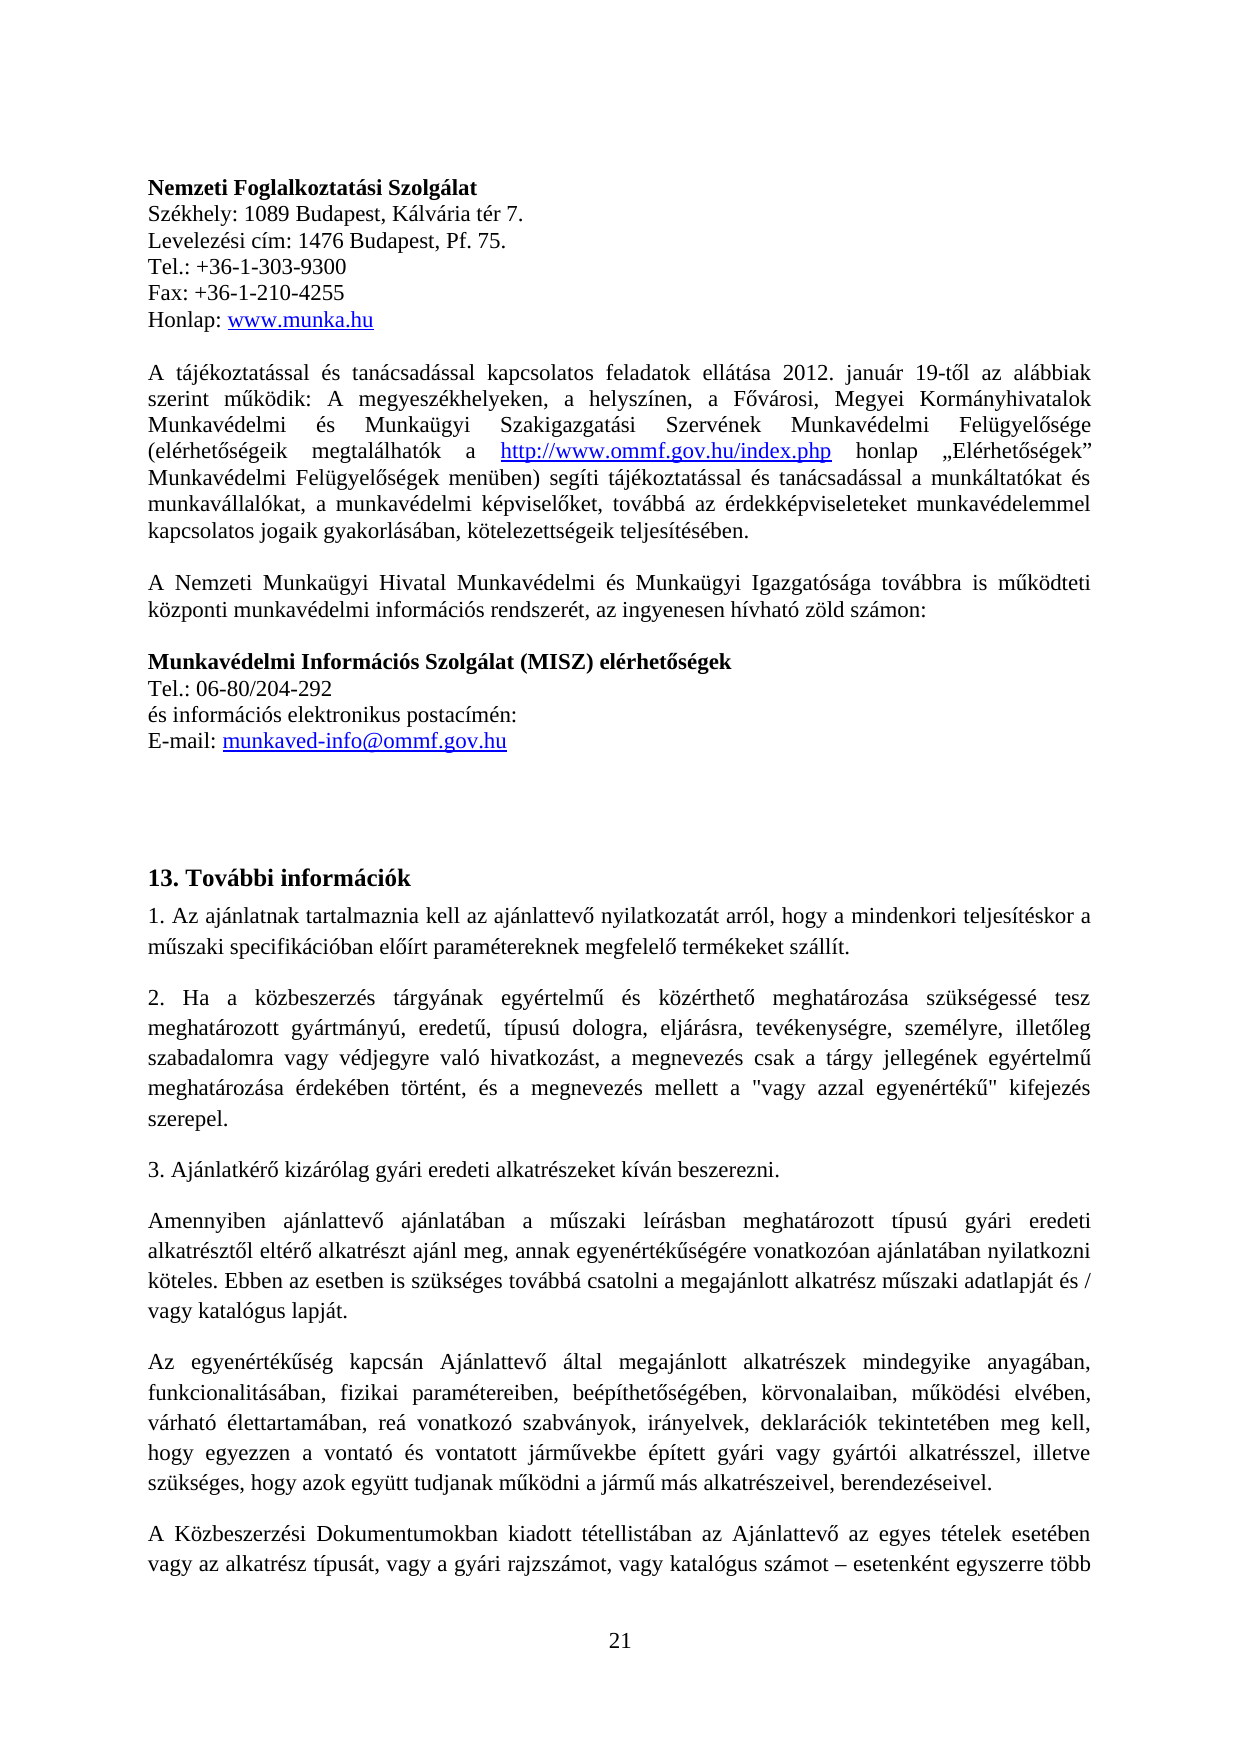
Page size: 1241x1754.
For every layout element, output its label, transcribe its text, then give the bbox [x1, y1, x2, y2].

text 1. Az ajánlatnak tartalmaznia kell az ajánlattevő nyilatkozatát arról, hogy a mindenkori teljesítéskor a műszaki specifikációban előírt paramétereknek megfelelő termékeket szállít. [148, 902, 1092, 959]
text 2. Ha a közbeszerzés tárgyának egyértelmű és közérthető meghatározása szükségessé tesz meghatározott gyártmányú, eredetű, típusú dologra, eljárásra, tevékenységre, személyre, illetőleg szabadalomra vagy védjegyre való hivatkozást, a megnevezés csak a tárgy jellegének egyértelmű meghatározása érdekében történt, és a megnevezés mellett a "vagy azzal egyenértékű" kifejezés szerepel. [148, 984, 1092, 1131]
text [148, 1520, 1092, 1577]
text 3. Ajánlatkérő kizárólag gyári eredeti alkatrészeket kíván beszerezni. [148, 1156, 1092, 1182]
text Nemzeti Foglalkoztatási Szolgálat [148, 174, 1092, 200]
text Az egyenértékűség kapcsán Ajánlattevő által megajánlott alkatrészek mindegyike anyagában, funkcionalitásában, fizikai paramétereiben, beépíthetőségében, körvonalaiban, működési elvében, várható élettartamában, reá vonatkozó szabványok, irányelvek, deklarációk tekintetében meg kell, hogy egyezzen a vontató és vontatott járművekbe épített gyári vagy gyártói alkatrésszel, illetve szükséges, hogy azok együtt tudjanak működni a jármű más alkatrészeivel, berendezéseivel. [148, 1348, 1092, 1496]
text Tel.: 06-80/204-292 [148, 675, 1092, 701]
text Munkavédelmi Információs Szolgálat (MISZ) elérhetőségek [148, 648, 1092, 675]
text Székhely: 1089 Budapest, Kálvária tér 7. [148, 200, 1092, 227]
text Tel.: +36-1-303-9300 [148, 253, 1092, 279]
subtitle 13. További információk [148, 863, 1092, 892]
text Amennyiben ajánlattevő ajánlatában a műszaki leírásban meghatározott típusú gyári eredeti alkatrésztől eltérő alkatrészt ajánl meg, annak egyenértékűségére vonatkozóan ajánlatában nyilatkozni köteles. Ebben az esetben is szükséges továbbá csatolni a megajánlott alkatrész műszaki adatlapját és / vagy katalógus lapját. [148, 1207, 1092, 1324]
text E-mail: munkaved-info@ommf.gov.hu [148, 727, 1092, 754]
text A tájékoztatással és tanácsadással kapcsolatos feladatok ellátása 2012. január 19-től az alábbiak szerint működik: A megyeszékhelyeken, a helyszínen, a Fővárosi, Megyei Kormányhivatalok Munkavédelmi és Munkaügyi Szakigazgatási Szervének Munkavédelmi Felügyelősége (elérhetőségeik megtalálhatók a http://www.ommf.gov.hu/index.php honlap „Elérhetőségek” Munkavédelmi Felügyelőségek menüben) segíti tájékoztatással és tanácsadással a munkáltatókat és munkavállalókat, a munkavédelmi képviselőket, továbbá az érdekképviseleteket munkavédelemmel kapcsolatos jogaik gyakorlásában, kötelezettségeik teljesítésében. [148, 358, 1092, 543]
text Honlap: www.munka.hu [148, 306, 1092, 332]
text és információs elektronikus postacímén: [148, 701, 1092, 727]
text Fax: +36-1-210-4255 [148, 279, 1092, 306]
text A Nemzeti Munkaügyi Hivatal Munkavédelmi és Munkaügyi Igazgatósága továbbra is működteti központi munkavédelmi információs rendszerét, az ingyenesen hívható zöld számon: [148, 569, 1092, 622]
text Levelezési cím: 1476 Budapest, Pf. 75. [148, 227, 1092, 253]
